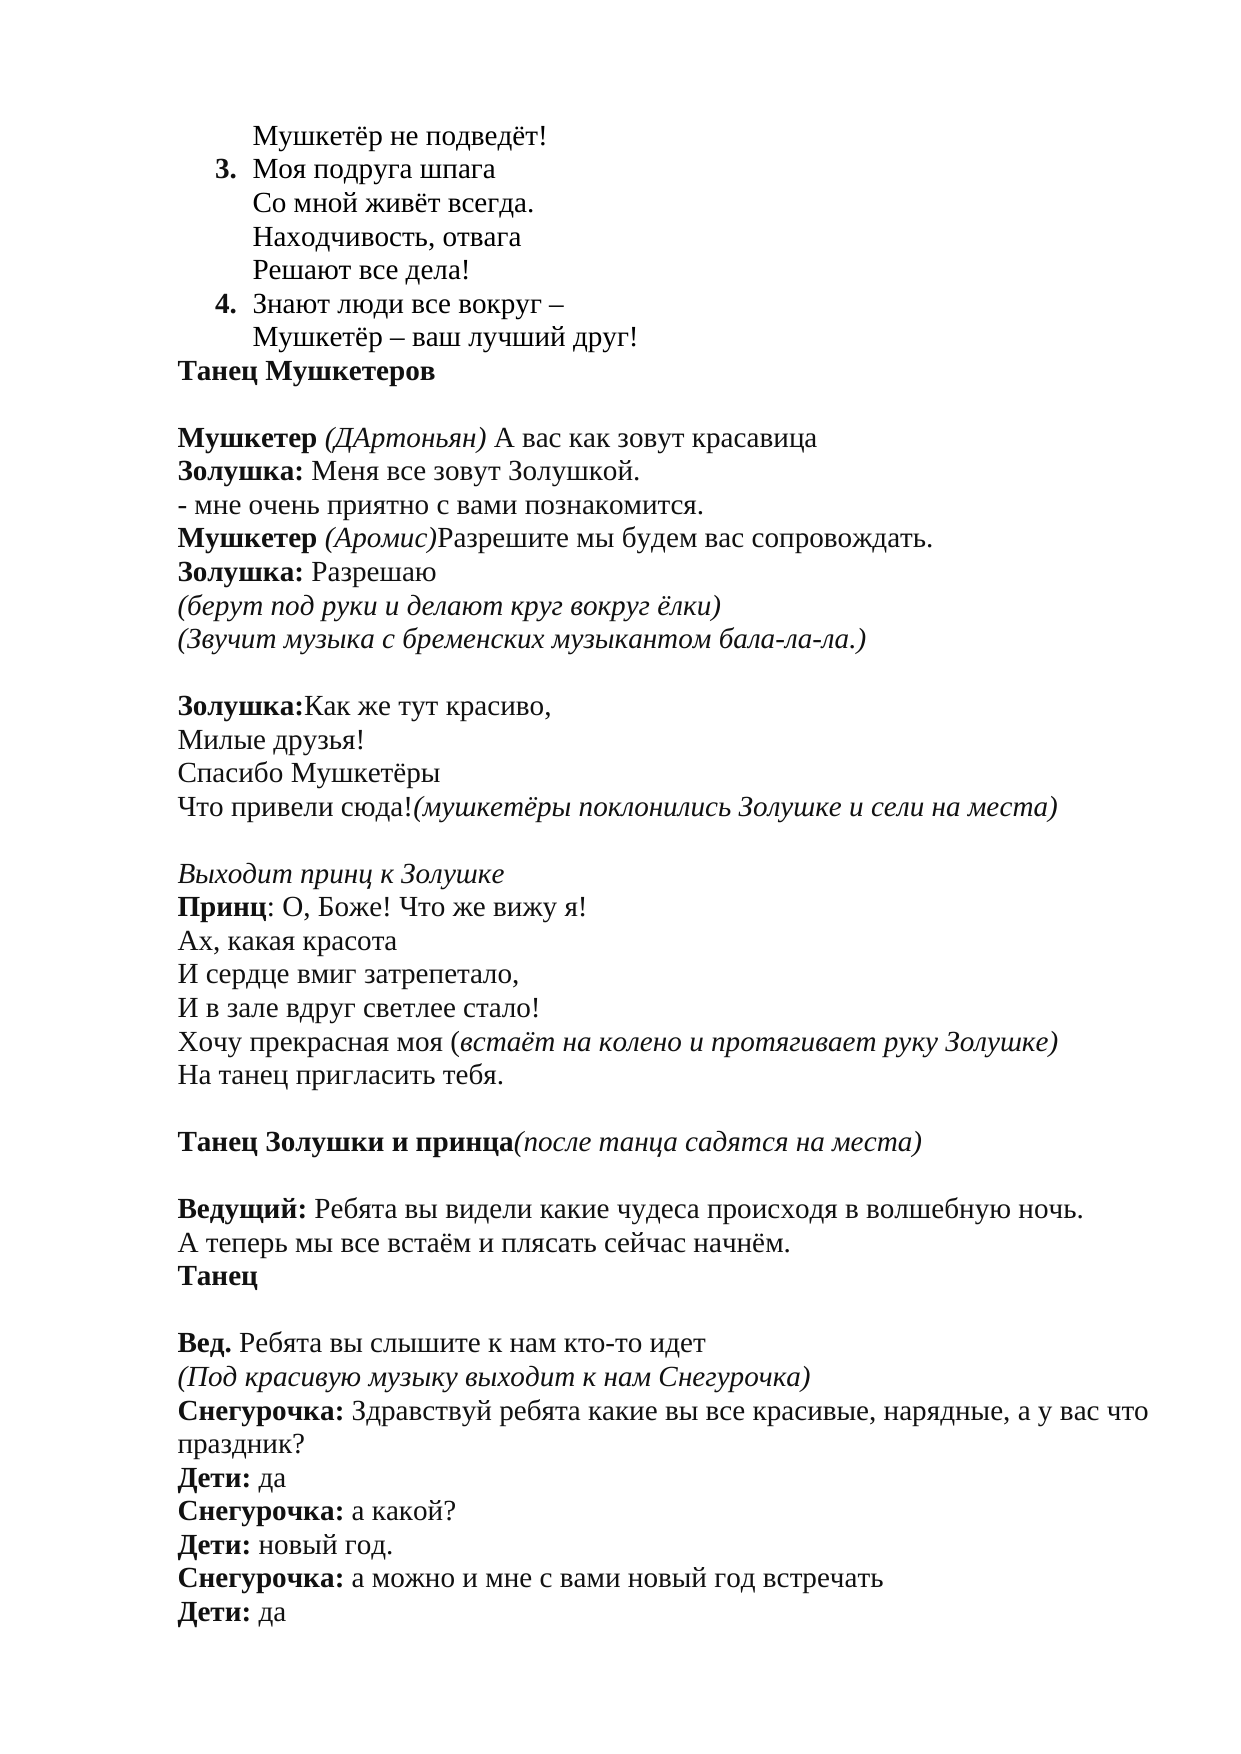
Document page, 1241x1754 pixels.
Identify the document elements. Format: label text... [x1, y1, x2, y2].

text Золушка: Разрешаю [177, 554, 1152, 588]
text Вед. Ребята вы слышите к нам кто-то идет [177, 1326, 1152, 1359]
text Мушкетер (ДАртоньян) А вас как зовут красавица [177, 420, 1152, 453]
text Снегурочка: а какой? [177, 1493, 1152, 1527]
text Решают все дела! [252, 252, 1152, 286]
text Мушкетер (Аромис)Разрешите мы будем вас сопровождать. [177, 521, 1152, 554]
text Спасибо Мушкетёры [177, 755, 1152, 789]
text На танец пригласить тебя. [177, 1057, 1152, 1091]
text Снегурочка: Здравствуй ребята какие вы все красивые, нарядные, а у вас что праздник? [177, 1393, 1152, 1460]
text Находчивость, отвага [252, 219, 1152, 252]
text Мушкетёр не подведёт! [252, 118, 1152, 152]
text Дети: да [177, 1594, 1152, 1627]
text Золушка: Меня все зовут Золушкой. [177, 453, 1152, 487]
text - мне очень приятно с вами познакомится. [177, 487, 1152, 521]
list Моя подруга шпага [215, 152, 1152, 185]
text И в зале вдруг светлее стало! [177, 990, 1152, 1024]
text Дети: да [177, 1460, 1152, 1493]
text Что привели сюда!(мушкетёры поклонились Золушке и сели на места) [177, 789, 1152, 822]
text Принц: О, Боже! Что же вижу я! [177, 889, 1152, 923]
text И сердце вмиг затрепетало, [177, 957, 1152, 990]
text (Звучит музыка с бременских музыкантом бала-ла-ла.) [177, 621, 1152, 655]
text Выходит принц к Золушке [177, 856, 1152, 889]
text Мушкетёр – ваш лучший друг! [252, 319, 1152, 353]
text Ах, какая красота [177, 923, 1152, 957]
text (берут под руки и делают круг вокруг ёлки) [177, 588, 1152, 621]
text Золушка:Как же тут красиво, [177, 688, 1152, 722]
text Со мной живёт всегда. [252, 185, 1152, 219]
text Танец [177, 1258, 1152, 1292]
text Снегурочка: а можно и мне с вами новый год встречать [177, 1560, 1152, 1594]
list Знают люди все вокруг – [215, 286, 1152, 319]
text Хочу прекрасная моя (встаёт на колено и протягивает руку Золушке) [177, 1024, 1152, 1057]
text А теперь мы все встаём и плясать сейчас начнём. [177, 1225, 1152, 1258]
text Ведущий: Ребята вы видели какие чудеса происходя в волшебную ночь. [177, 1191, 1152, 1225]
text Милые друзья! [177, 722, 1152, 755]
text Танец Золушки и принца(после танца садятся на места) [177, 1124, 1152, 1158]
text Дети: новый год. [177, 1527, 1152, 1560]
text Танец Мушкетеров [177, 353, 1152, 386]
text (Под красивую музыку выходит к нам Снегурочка) [177, 1359, 1152, 1393]
